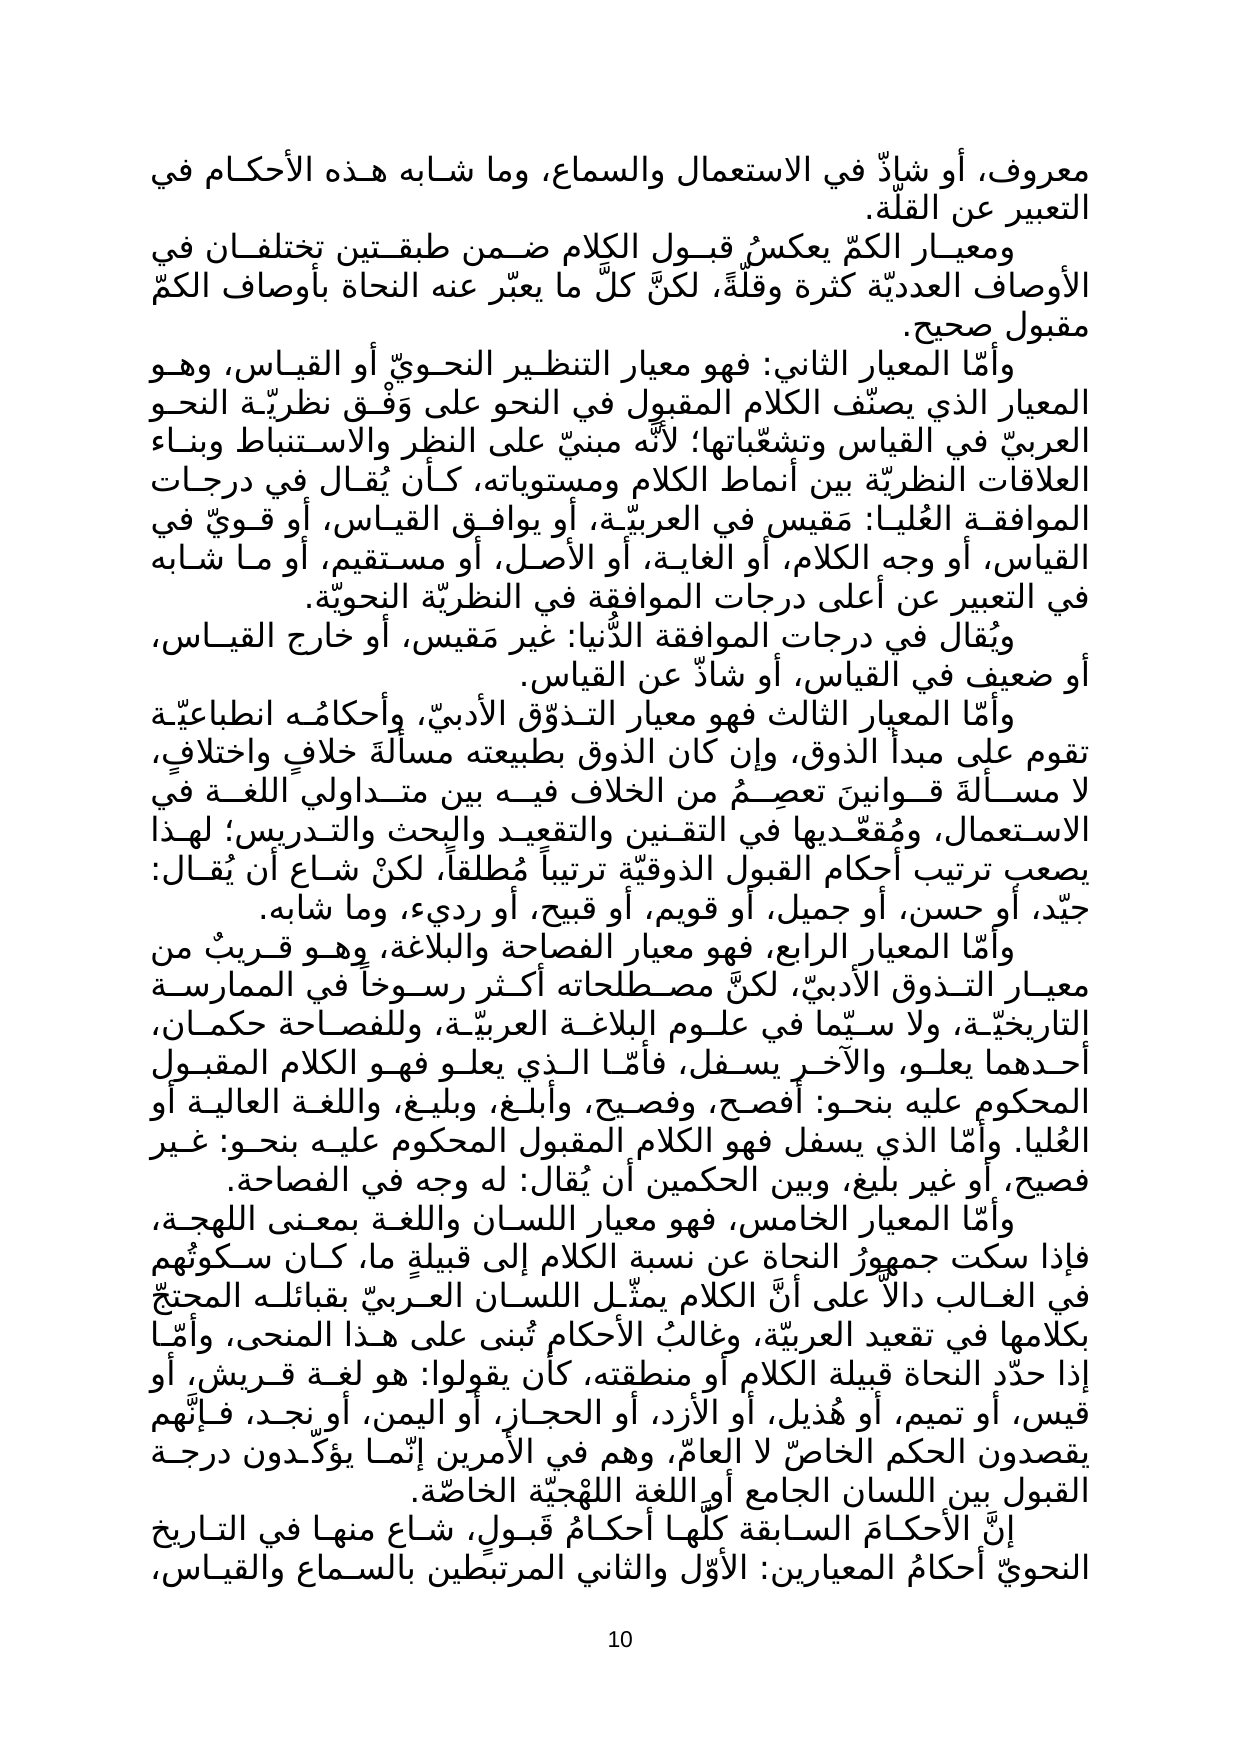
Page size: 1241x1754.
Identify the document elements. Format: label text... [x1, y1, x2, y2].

text وأمّا المعيار الثالث فهو معيار التذوّق الأدبيّ، وأحكامُه انطباعيّة تقوم على مبدأ الذوق، وإن كان الذوق بطبيعته مسألةَ خلافٍ واختلافٍ، لا مسألةَ قوانينَ تعصِمُ من الخلاف فيه بين متداولي اللغة في الاستعمال، ومُقعّديها في التقنين والتقعيد والبحث والتدريس؛ لهذا يصعب ترتيب أحكام القبول الذوقيّة ترتيباً مُطلقاً، لكنْ شاع أن يُقال: جيّد، أو حسن، أو جميل، أو قويم، أو قبيح، أو رديء، وما شابه. [150, 694, 1090, 927]
text وأمّا المعيار الخامس، فهو معيار اللسان واللغة بمعنى اللهجة، فإذا سكت جمهورُ النحاة عن نسبة الكلام إلى قبيلةٍ ما، كان سكوتُهم في الغالب دالاًّ على أنَّ الكلام يمثّل اللسان العربيّ بقبائله المحتجّ بكلامها في تقعيد العربيّة، وغالبُ الأحكام تُبنى على هذا المنحى، وأمّا إذا حدّد النحاة قبيلة الكلام أو منطقته، كأن يقولوا: هو لغة قريش، أو قيس، أو تميم، أو هُذيل، أو الأزد، أو الحجاز، أو اليمن، أو نجد، فإنَّهم يقصدون الحكم الخاصّ لا العامّ، وهم في الأمرين إنّما يؤكّدون درجة القبول بين اللسان الجامع أو اللغة اللهْجيّة الخاصّة. [150, 1199, 1090, 1510]
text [150, 1510, 1090, 1588]
text ومعيار الكمّ يعكسُ قبول الكلام ضمن طبقتين تختلفان في الأوصاف العدديّة كثرة وقلّةً، لكنَّ كلَّ ما يعبّر عنه النحاة بأوصاف الكمّ مقبول صحيح. [150, 228, 1090, 344]
text وأمّا المعيار الثاني: فهو معيار التنظير النحويّ أو القياس، وهو المعيار الذي يصنّف الكلام المقبول في النحو على وَفْق نظريّة النحو العربيّ في القياس وتشعّباتها؛ لأنَّه مبنيّ على النظر والاستنباط وبناء العلاقات النظريّة بين أنماط الكلام ومستوياته، كأن يُقال في درجات الموافقة العُليا: مَقيس في العربيّة، أو يوافق القياس، أو قويّ في القياس، أو وجه الكلام، أو الغاية، أو الأصل، أو مستقيم، أو ما شابه في التعبير عن أعلى درجات الموافقة في النظريّة النحويّة. [150, 344, 1090, 616]
text وأمّا المعيار الرابع، فهو معيار الفصاحة والبلاغة، وهو قريبٌ من معيار التذوق الأدبيّ، لكنَّ مصطلحاته أكثر رسوخاً في الممارسة التاريخيّة، ولا سيّما في علوم البلاغة العربيّة، وللفصاحة حكمان، أحدهما يعلو، والآخر يسفل، فأمّا الذي يعلو فهو الكلام المقبول المحكوم عليه بنحو: أفصح، وفصيح، وأبلغ، وبليغ، واللغة العالية أو العُليا. وأمّا الذي يسفل فهو الكلام المقبول المحكوم عليه بنحو: غير فصيح، أو غير بليغ، وبين الحكمين أن يُقال: له وجه في الفصاحة. [150, 927, 1090, 1199]
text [150, 150, 1090, 228]
text ويُقال في درجات الموافقة الدُّنيا: غير مَقيس، أو خارج القياس، أو ضعيف في القياس، أو شاذّ عن القياس. [150, 616, 1090, 694]
